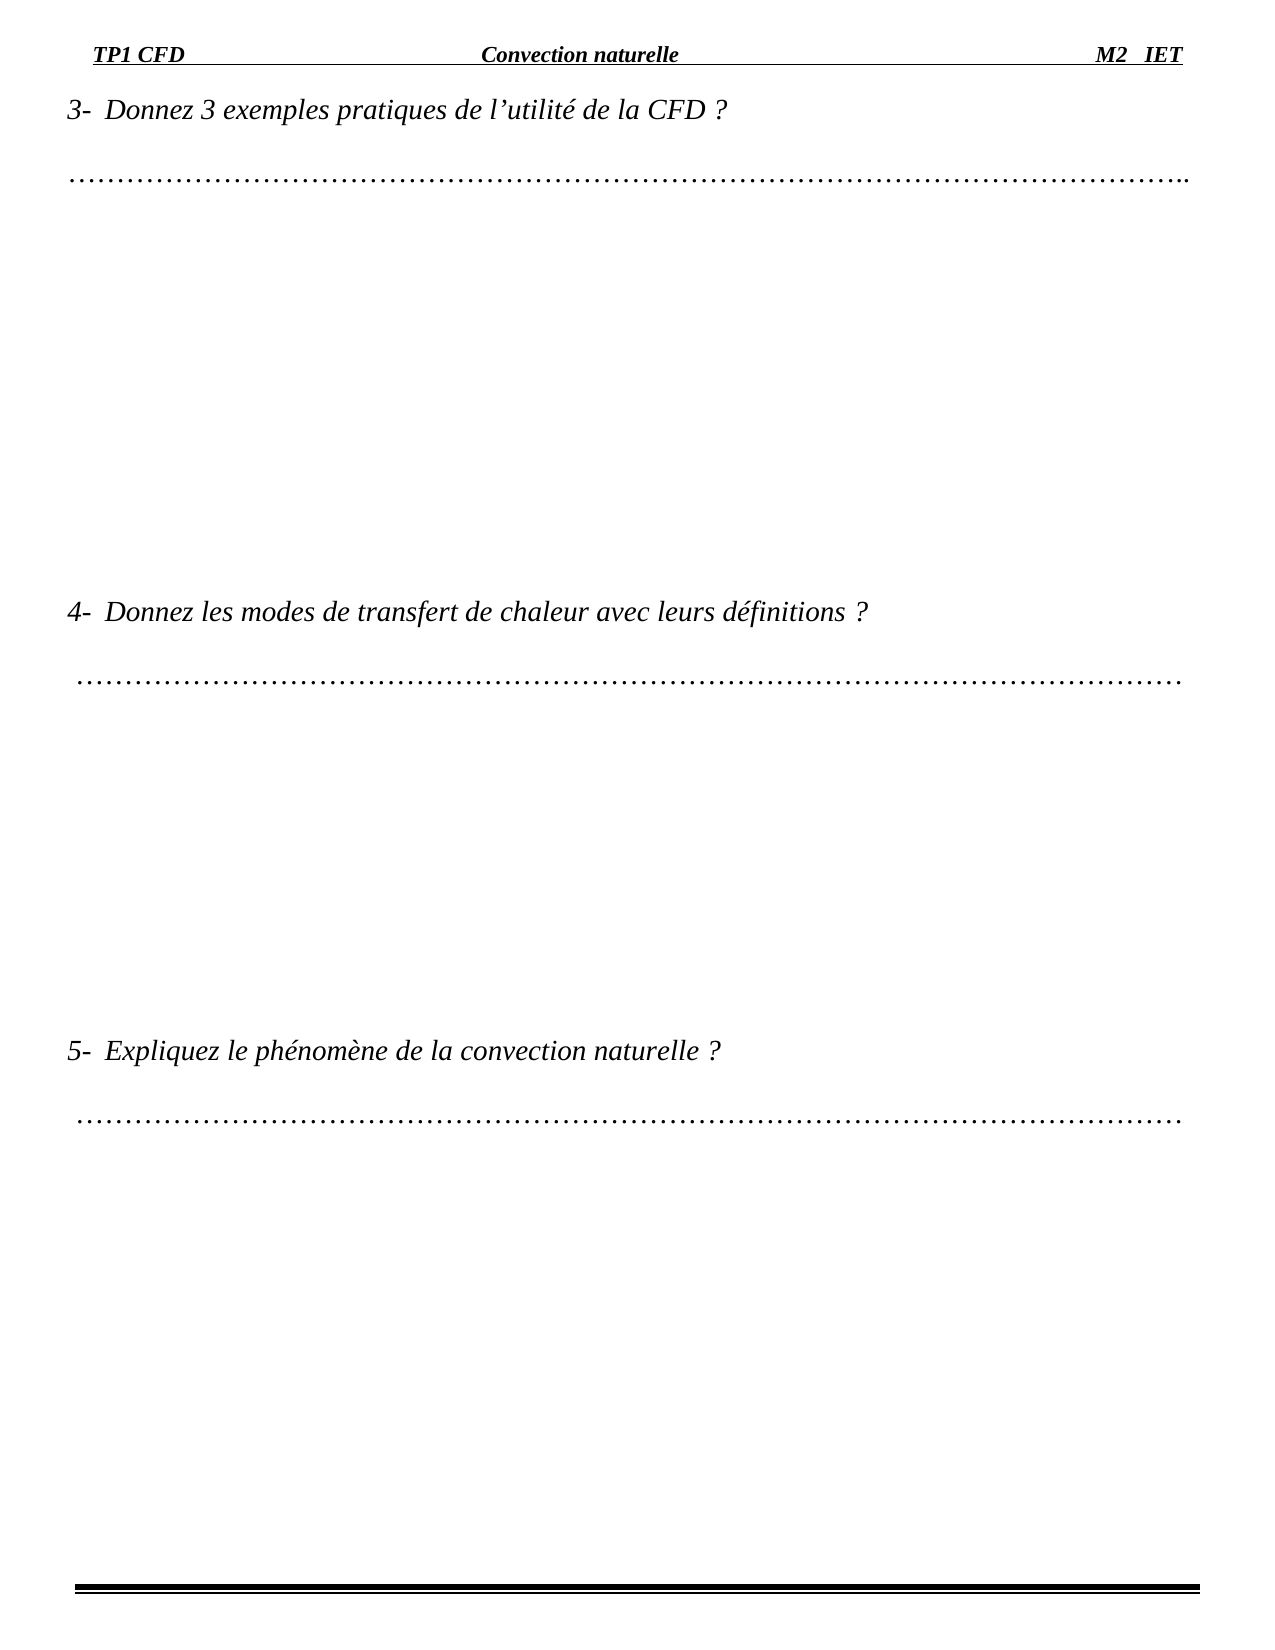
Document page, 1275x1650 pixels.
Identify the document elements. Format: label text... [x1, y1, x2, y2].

list Expliquez le phénomène de la convection naturelle ? [67, 1033, 1200, 1067]
text …………………………………………………………………………………………………… [75, 657, 1200, 690]
list Donnez les modes de transfert de chaleur avec leurs définitions ? [67, 594, 1200, 628]
text …………………………………………………………………………………………………….. [67, 155, 1200, 189]
list Donnez 3 exemples pratiques de l’utilité de la CFD ? [67, 92, 1200, 126]
text …………………………………………………………………………………………………… [75, 1096, 1200, 1129]
